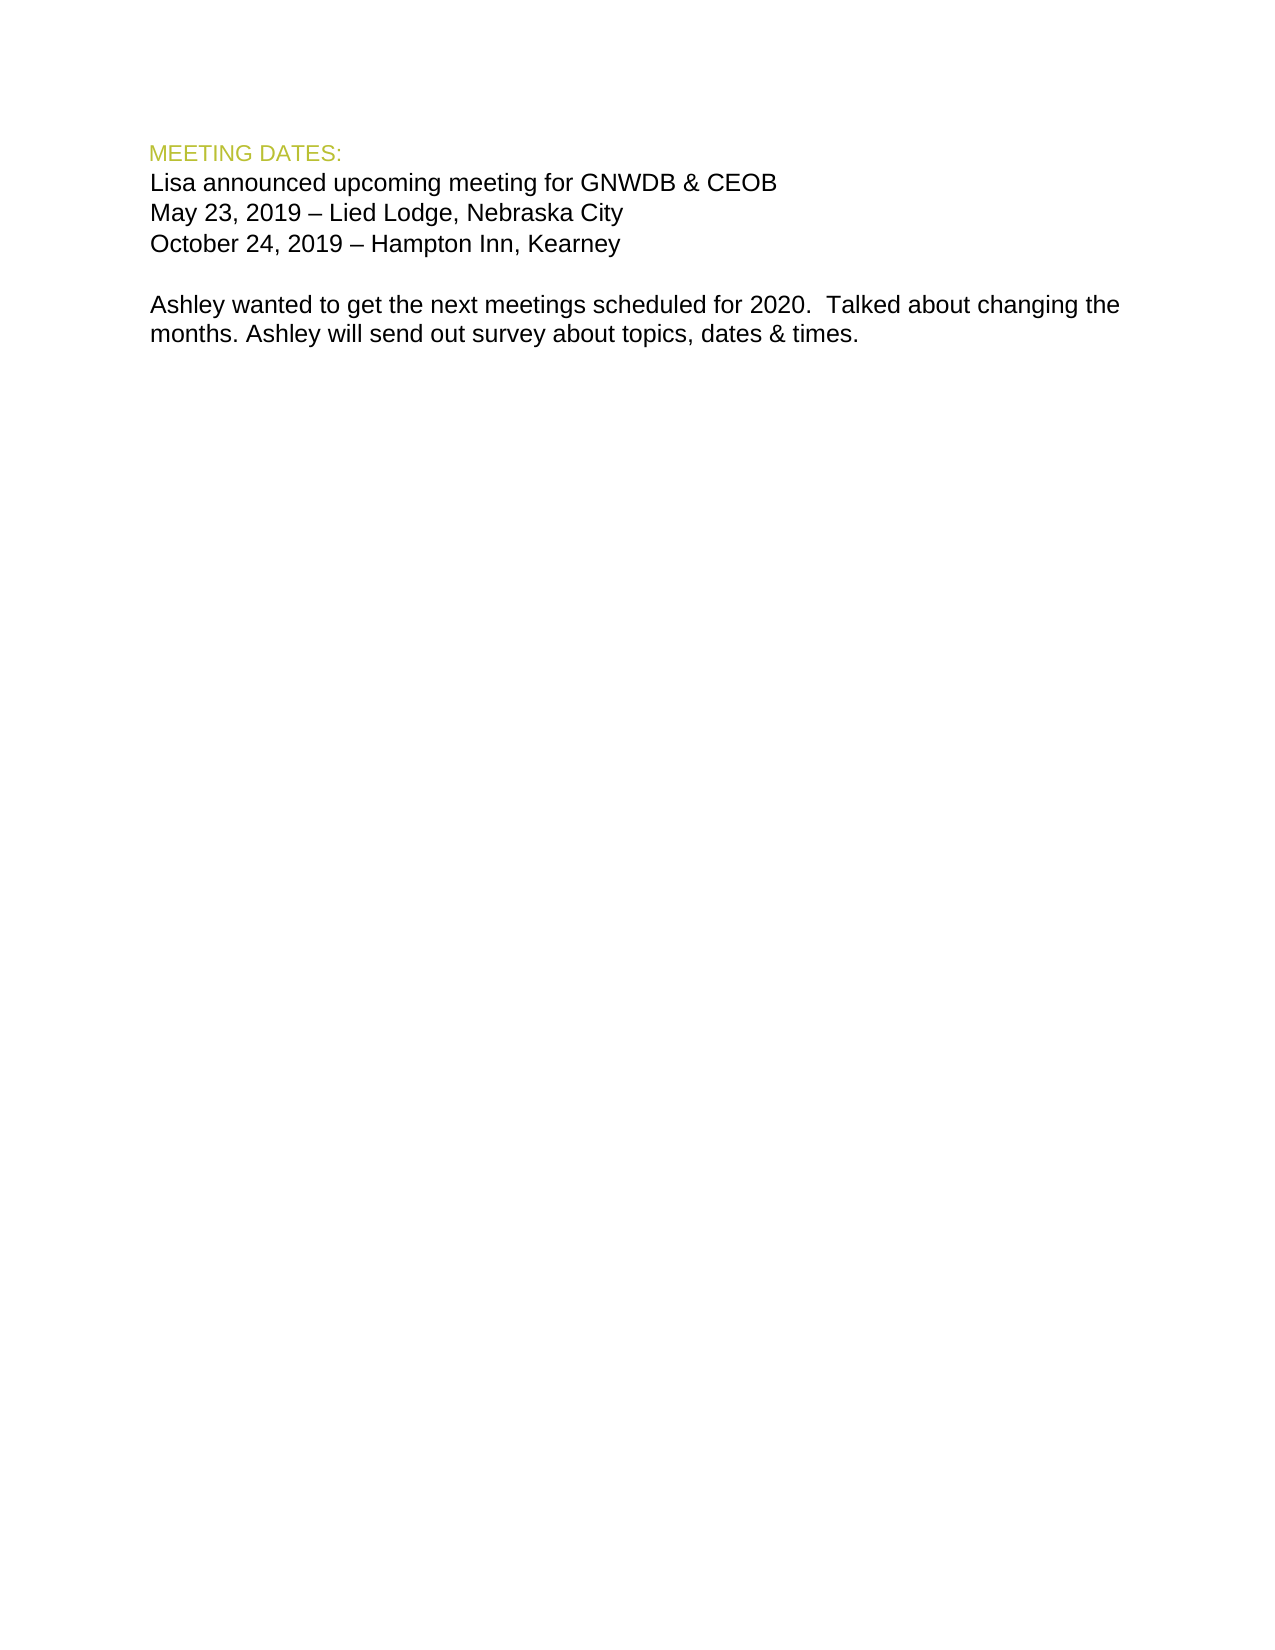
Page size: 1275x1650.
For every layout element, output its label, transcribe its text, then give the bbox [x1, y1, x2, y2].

text October 24, 2019 – Hampton Inn, Kearney [150, 229, 1127, 257]
text Ashley wanted to get the next meetings scheduled for 2020. Talked about changing the months. Ashley will send out survey about topics, dates & times. [150, 289, 1127, 348]
text Lisa announced upcoming meeting for GNWDB & CEOB [150, 168, 1127, 197]
text MEETING DATES: [148, 139, 1130, 166]
text May 23, 2019 – Lied Lodge, Nebraska City [150, 198, 1127, 227]
